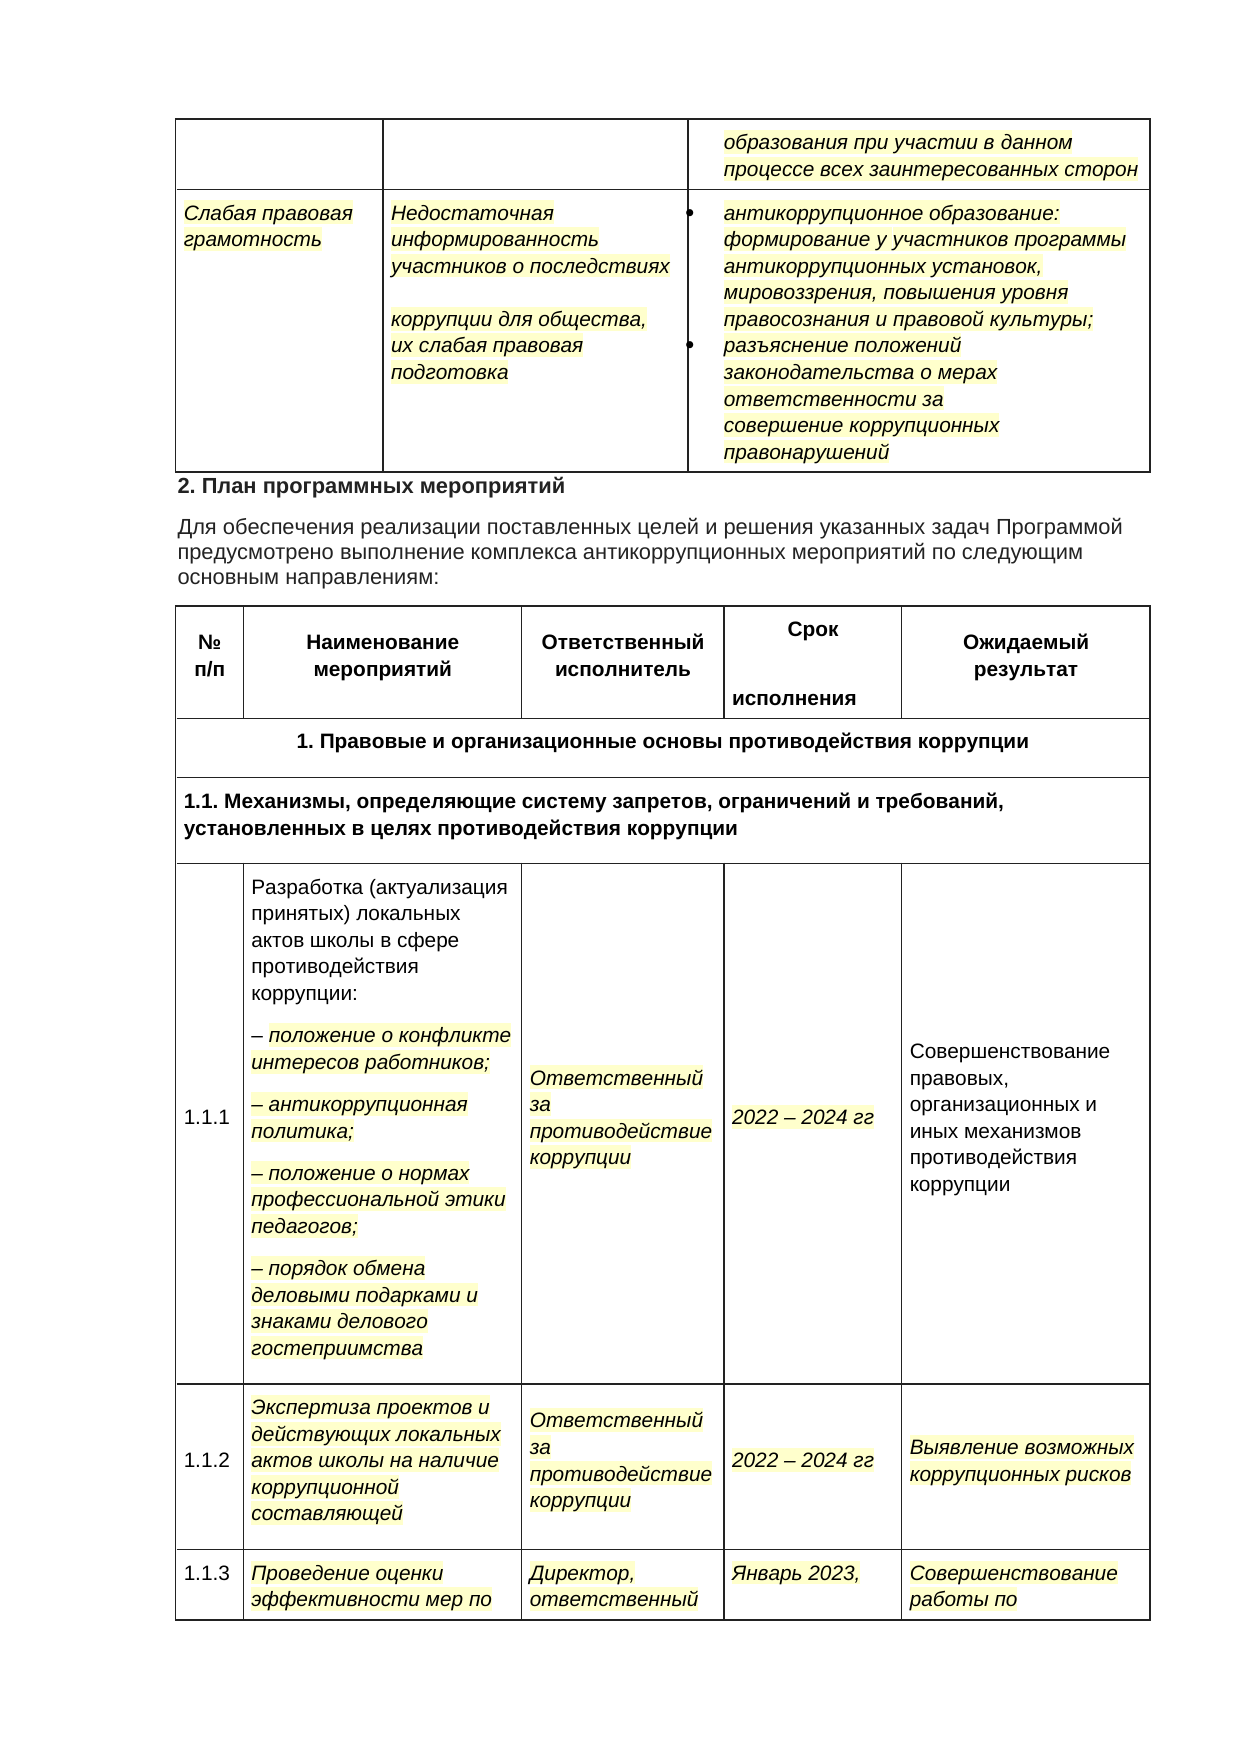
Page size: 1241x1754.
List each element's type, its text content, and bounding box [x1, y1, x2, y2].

table_cell Выявление возможных коррупционных рисков [902, 1385, 1149, 1549]
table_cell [384, 120, 687, 188]
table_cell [522, 1550, 723, 1619]
table_header Срок исполнения [725, 607, 901, 717]
table_cell Слабая правовая грамотность [176, 190, 382, 471]
table_header Наименование мероприятий [244, 607, 521, 717]
table_cell Экспертиза проектов и действующих локальных актов школы на наличие коррупционной составляющей [244, 1385, 521, 1549]
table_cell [902, 1550, 1149, 1619]
table_cell 1.1.2 [176, 1384, 243, 1549]
text Для обеспечения реализации поставленных целей и решения указанных задач Программой предусмотрено выполнение комплекса антикоррупционных мероприятий по следующим основным направлениям: [177, 514, 1152, 589]
table_cell 1.1.3 [176, 1550, 243, 1619]
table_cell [176, 120, 382, 188]
table_header Ожидаемый результат [902, 607, 1149, 717]
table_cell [689, 120, 1149, 188]
table_header Ответственный исполнитель [522, 607, 723, 717]
table_cell 1.1. Механизмы, определяющие систему запретов, ограничений и требований, установленных в целях противодействия коррупции [176, 778, 1149, 863]
table_cell антикоррупционное образование: формирование у участников программы антикоррупционных установок, мировоззрения, повышения уровня правосознания и правовой культуры; разъяснение положений законодательства о мерах ответственности за совершение коррупционных правонарушений [689, 190, 1149, 471]
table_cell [244, 1550, 521, 1619]
table_cell 1.1.1 [176, 864, 243, 1383]
table_cell Ответственный за противодействие коррупции [522, 864, 723, 1383]
table_cell Разработка (актуализация принятых) локальных актов школы в сфере противодействия коррупции: – положение о конфликте интересов работников; – антикоррупционная политика; – положение о нормах профессиональной этики педагогов; – порядок обмена деловыми подарками и знаками делового гостеприимства [244, 864, 521, 1383]
table_cell 1. Правовые и организационные основы противодействия коррупции [176, 719, 1149, 777]
table_cell Ответственный за противодействие коррупции [522, 1385, 723, 1549]
table_header № п/п [176, 607, 243, 717]
table_cell 2022 – 2024 гг [725, 864, 901, 1383]
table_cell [725, 1550, 901, 1619]
table_cell Совершенствование правовых, организационных и иных механизмов противодействия коррупции [902, 864, 1149, 1383]
text 2. План программных мероприятий [177, 473, 1152, 498]
table_cell 2022 – 2024 гг [725, 1385, 901, 1549]
table_cell Недостаточная информированность участников о последствиях коррупции для общества, их слабая правовая подготовка [384, 190, 687, 471]
